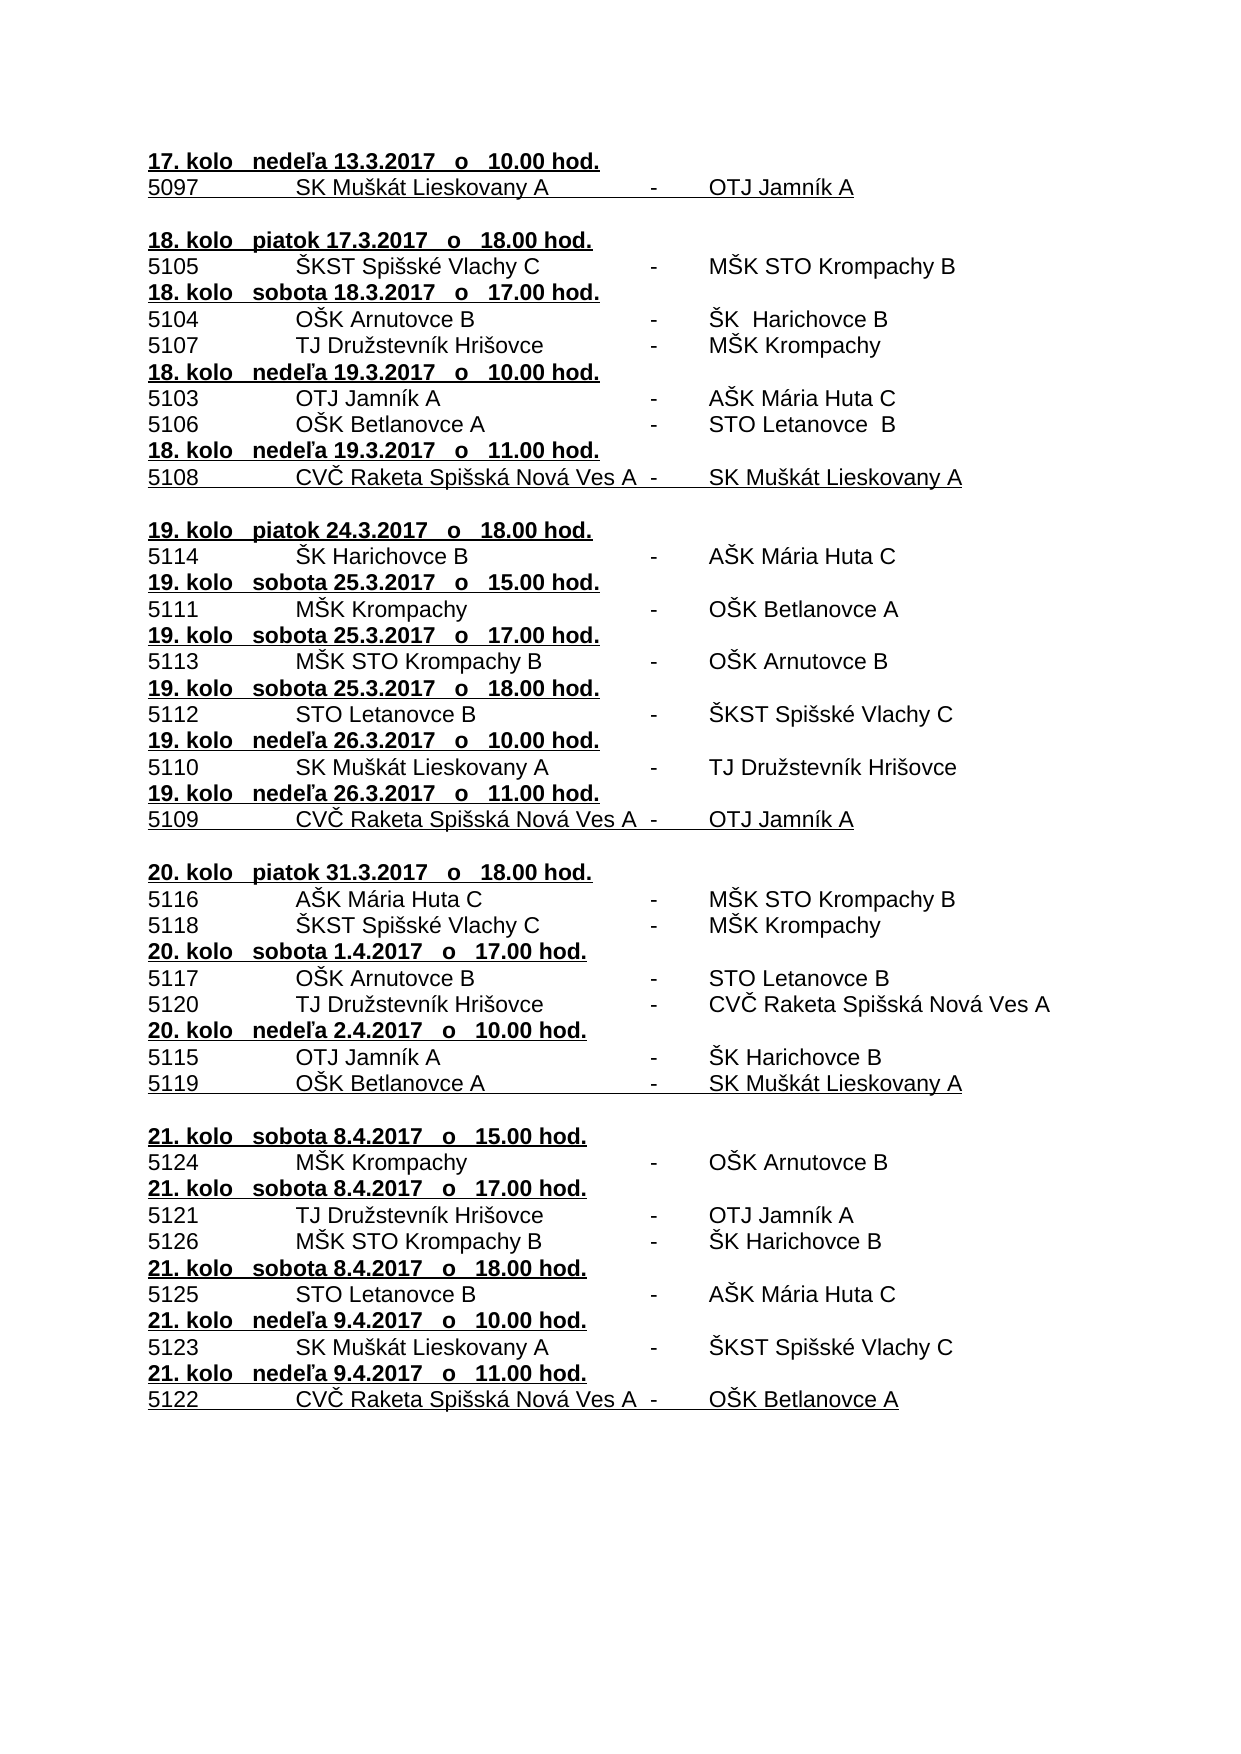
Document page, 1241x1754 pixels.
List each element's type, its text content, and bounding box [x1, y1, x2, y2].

subtitle 5097 SK Muškát Lieskovany A - OTJ Jamník A [148, 174, 1093, 200]
text 19. kolo sobota 25.3.2017 o 15.00 hod. [148, 569, 1093, 596]
subtitle 5112 STO Letanovce B - ŠKST Spišské Vlachy C [148, 701, 1093, 727]
subtitle 5119 OŠK Betlanovce A - SK Muškát Lieskovany A [148, 1070, 1093, 1096]
text 19. kolo sobota 25.3.2017 o 17.00 hod. [148, 622, 1093, 648]
subtitle 5109 CVČ Raketa Spišská Nová Ves A - OTJ Jamník A [148, 806, 1093, 833]
text 20. kolo piatok 31.3.2017 o 18.00 hod. [148, 859, 1093, 886]
subtitle 5126 MŠK STO Krompachy B - ŠK Harichovce B [148, 1228, 1093, 1254]
subtitle 5125 STO Letanovce B - AŠK Mária Huta C [148, 1281, 1093, 1307]
subtitle 5105 ŠKST Spišské Vlachy C - MŠK STO Krompachy B [148, 253, 1093, 279]
subtitle 5124 MŠK Krompachy - OŠK Arnutovce B [148, 1149, 1093, 1175]
subtitle 5116 AŠK Mária Huta C - MŠK STO Krompachy B [148, 886, 1093, 912]
text 21. kolo sobota 8.4.2017 o 18.00 hod. [148, 1254, 1093, 1281]
text 18. kolo piatok 17.3.2017 o 18.00 hod. [148, 227, 1093, 253]
text 18. kolo sobota 18.3.2017 o 17.00 hod. [148, 279, 1093, 306]
subtitle 5103 OTJ Jamník A - AŠK Mária Huta C [148, 385, 1093, 411]
subtitle 5111 MŠK Krompachy - OŠK Betlanovce A [148, 596, 1093, 622]
text 20. kolo sobota 1.4.2017 o 17.00 hod. [148, 938, 1093, 964]
text 19. kolo nedeľa 26.3.2017 o 11.00 hod. [148, 780, 1093, 806]
subtitle 5106 OŠK Betlanovce A - STO Letanovce B [148, 411, 1093, 437]
subtitle 5117 OŠK Arnutovce B - STO Letanovce B [148, 964, 1093, 991]
subtitle 5122 CVČ Raketa Spišská Nová Ves A - OŠK Betlanovce A [148, 1386, 1093, 1413]
text 21. kolo nedeľa 9.4.2017 o 10.00 hod. [148, 1307, 1093, 1333]
subtitle 5113 MŠK STO Krompachy B - OŠK Arnutovce B [148, 648, 1093, 675]
subtitle 5114 ŠK Harichovce B - AŠK Mária Huta C [148, 543, 1093, 569]
text 21. kolo nedeľa 9.4.2017 o 11.00 hod. [148, 1360, 1093, 1386]
subtitle 5110 SK Muškát Lieskovany A - TJ Družstevník Hrišovce [148, 754, 1093, 780]
subtitle 5118 ŠKST Spišské Vlachy C - MŠK Krompachy [148, 912, 1093, 938]
text 21. kolo sobota 8.4.2017 o 17.00 hod. [148, 1175, 1093, 1202]
subtitle 5104 OŠK Arnutovce B - ŠK Harichovce B [148, 306, 1093, 332]
subtitle 5121 TJ Družstevník Hrišovce - OTJ Jamník A [148, 1202, 1093, 1228]
subtitle 5107 TJ Družstevník Hrišovce - MŠK Krompachy [148, 332, 1093, 358]
text 18. kolo nedeľa 19.3.2017 o 10.00 hod. [148, 358, 1093, 385]
text 20. kolo nedeľa 2.4.2017 o 10.00 hod. [148, 1017, 1093, 1044]
subtitle 5123 SK Muškát Lieskovany A - ŠKST Spišské Vlachy C [148, 1333, 1093, 1360]
text 19. kolo piatok 24.3.2017 o 18.00 hod. [148, 517, 1093, 543]
text 19. kolo sobota 25.3.2017 o 18.00 hod. [148, 675, 1093, 701]
subtitle 5108 CVČ Raketa Spišská Nová Ves A - SK Muškát Lieskovany A [148, 464, 1093, 490]
text 21. kolo sobota 8.4.2017 o 15.00 hod. [148, 1123, 1093, 1149]
text 17. kolo nedeľa 13.3.2017 o 10.00 hod. [148, 148, 1093, 174]
text 18. kolo nedeľa 19.3.2017 o 11.00 hod. [148, 437, 1093, 464]
subtitle 5115 OTJ Jamník A - ŠK Harichovce B [148, 1044, 1093, 1070]
text 19. kolo nedeľa 26.3.2017 o 10.00 hod. [148, 727, 1093, 754]
subtitle 5120 TJ Družstevník Hrišovce - CVČ Raketa Spišská Nová Ves A [148, 991, 1093, 1017]
